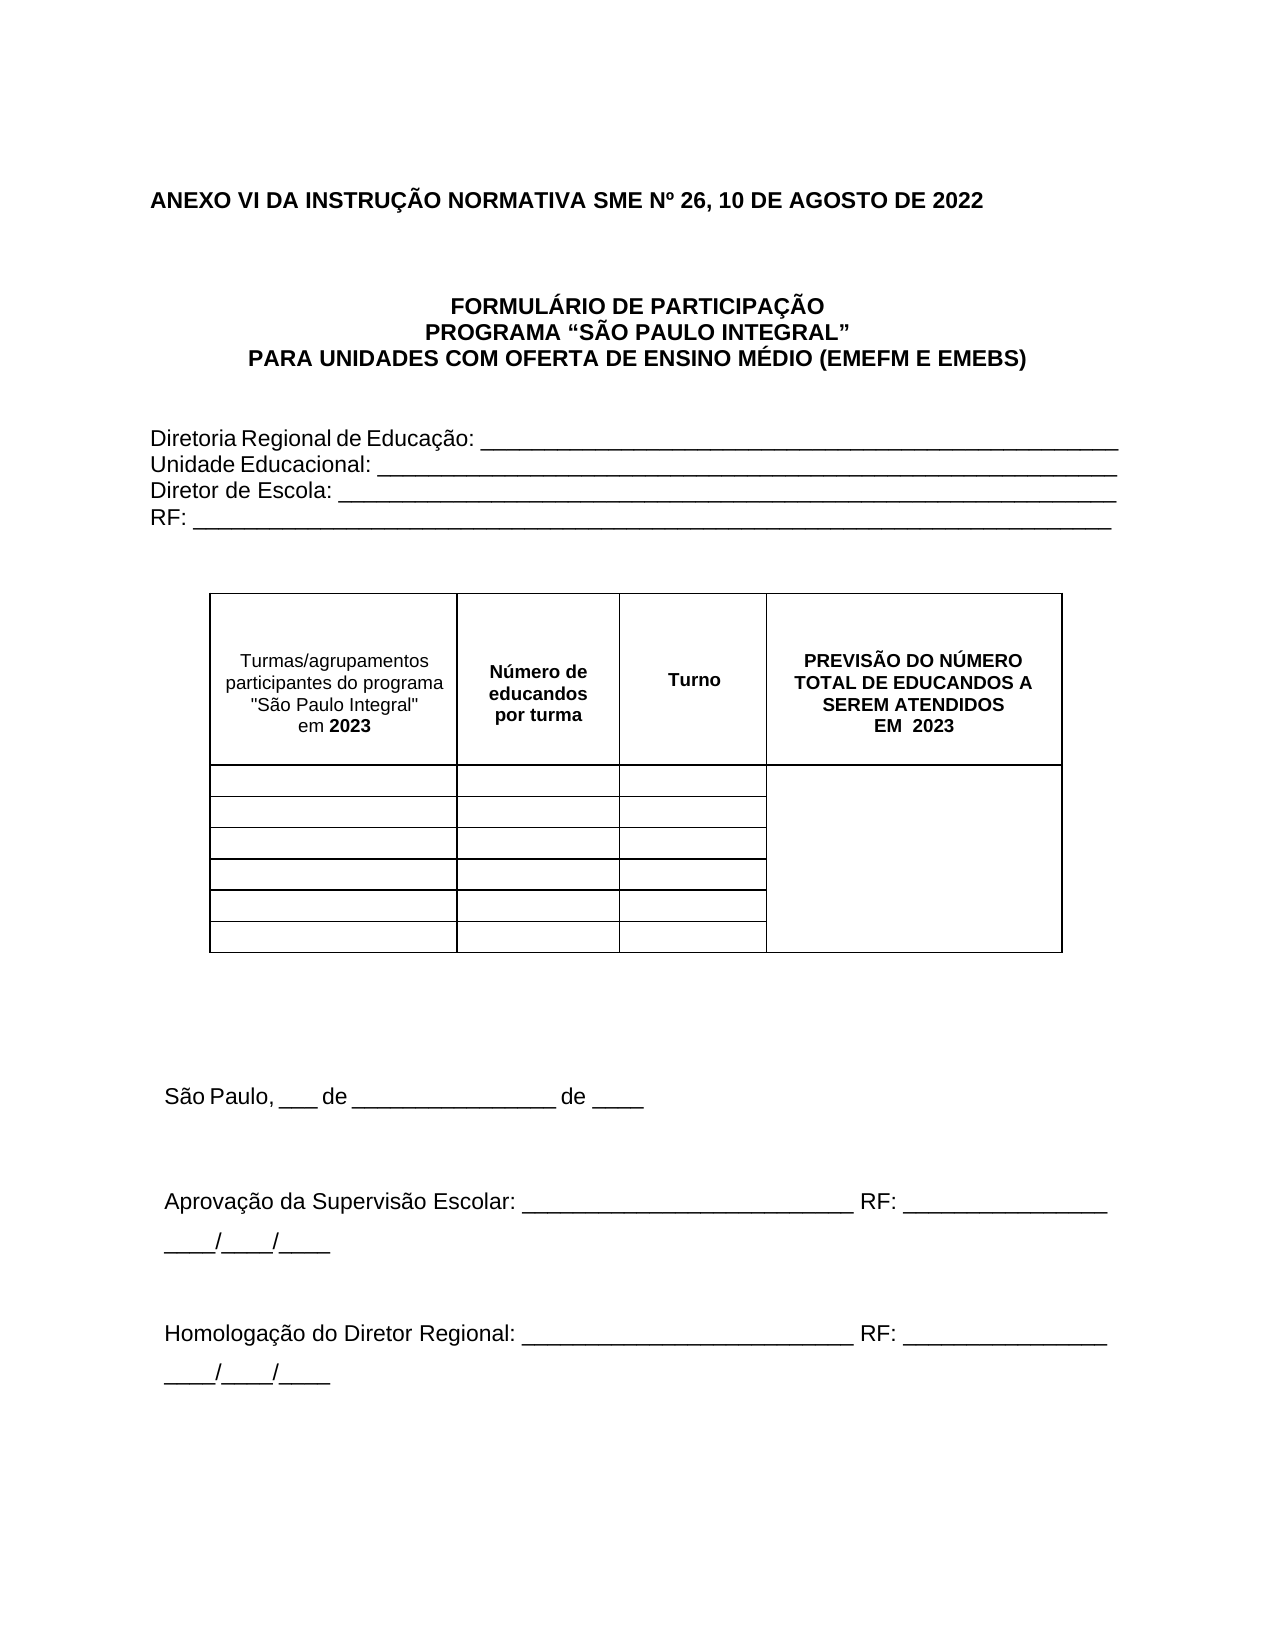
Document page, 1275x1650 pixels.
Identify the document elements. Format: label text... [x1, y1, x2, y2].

table_cell [620, 860, 766, 889]
text Unidade Educacional: __________________________________________________________ [150, 451, 1127, 477]
table_cell [458, 922, 619, 952]
table_cell [458, 891, 619, 921]
table_cell [620, 891, 766, 921]
text Homologação do Diretor Regional: __________________________ RF: ________________ [164, 1320, 1125, 1346]
table_cell [458, 766, 619, 796]
table_cell [458, 797, 619, 827]
table_header Turno [620, 594, 766, 764]
table_cell [211, 797, 456, 827]
table_cell [620, 828, 766, 858]
table_header Número de educandos por turma [458, 594, 619, 764]
text ____/____/____ [164, 1228, 1125, 1254]
text FORMULÁRIO DE PARTICIPAÇÃO [150, 293, 1125, 319]
text PROGRAMA “SÃO PAULO INTEGRAL” [150, 319, 1125, 345]
table_cell [211, 766, 456, 796]
text São Paulo, ___ de ________________ de ____ [164, 1083, 1125, 1109]
table_cell [620, 797, 766, 827]
table_cell [211, 860, 456, 889]
table_cell [211, 922, 456, 952]
table_cell [620, 922, 766, 952]
text PARA UNIDADES COM OFERTA DE ENSINO MÉDIO (EMEFM E EMEBS) [150, 345, 1125, 372]
table_cell [458, 828, 619, 858]
text RF: ________________________________________________________________________ [150, 503, 1127, 530]
table_cell [620, 766, 766, 796]
text ____/____/____ [164, 1359, 1125, 1386]
table_cell [458, 860, 619, 889]
table_cell [211, 828, 456, 858]
text Diretoria Regional de Educação: __________________________________________________ [150, 424, 1127, 451]
text ANEXO VI DA INSTRUÇÃO NORMATIVA SME Nº 26, 10 DE AGOSTO DE 2022 [150, 187, 1125, 214]
table_header Turmas/agrupamentos participantes do programa "São Paulo Integral" em 2023 [211, 594, 456, 764]
text Aprovação da Supervisão Escolar: __________________________ RF: ________________ [164, 1188, 1125, 1214]
table_cell [767, 766, 1061, 952]
table_cell [211, 891, 456, 921]
text Diretor de Escola: _____________________________________________________________ [150, 477, 1127, 503]
table_header PREVISÃO DO NÚMERO TOTAL DE EDUCANDOS A SEREM ATENDIDOS EM 2023 [767, 594, 1061, 764]
